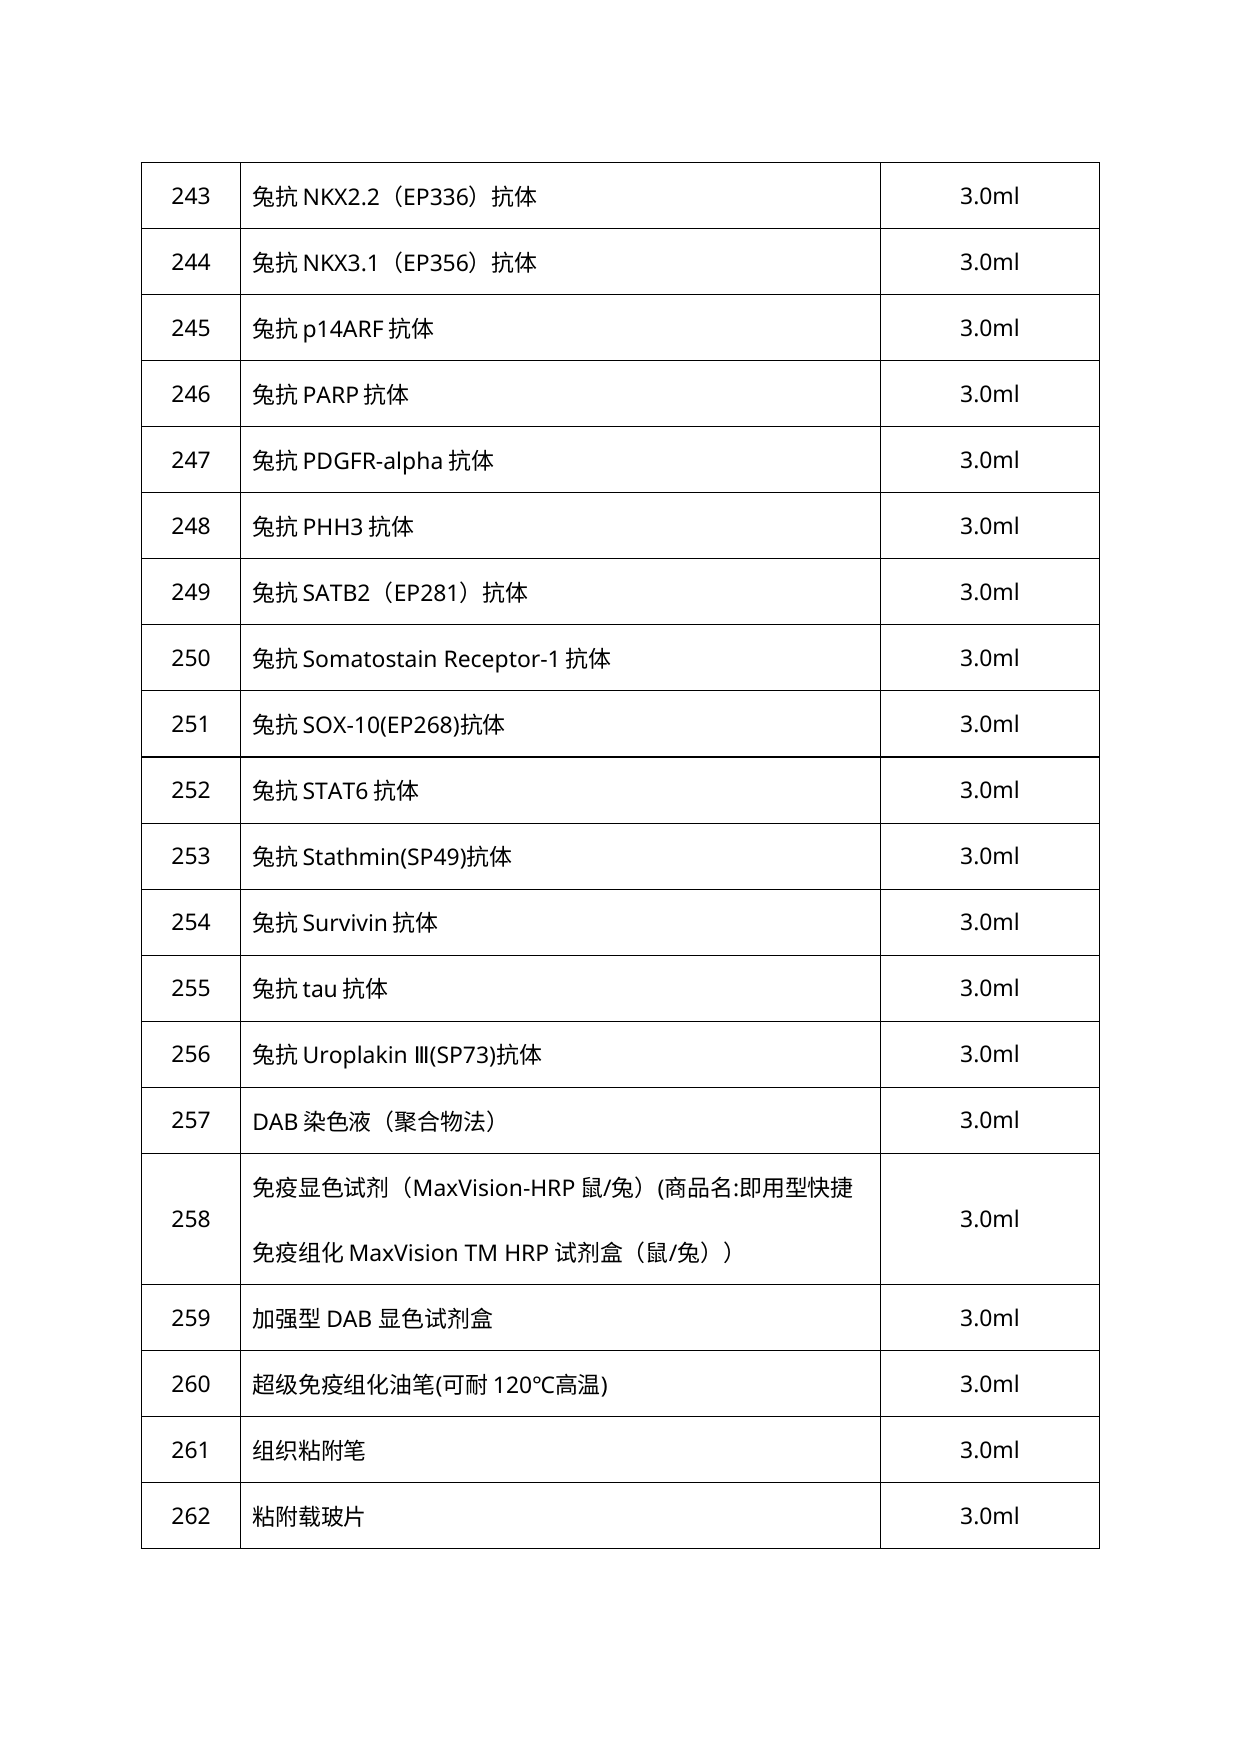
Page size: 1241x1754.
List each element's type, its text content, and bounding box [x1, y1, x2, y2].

table_cell 3.0ml [881, 1351, 1099, 1416]
table_cell 组织粘附笔 [241, 1417, 880, 1482]
table_cell 3.0ml [881, 824, 1099, 888]
table_cell 255 [142, 956, 240, 1021]
table_cell 3.0ml [881, 427, 1099, 492]
table_cell 兔抗PHH3抗体 [241, 493, 880, 558]
table_cell 兔抗Survivin抗体 [241, 890, 880, 954]
table_cell 3.0ml [881, 956, 1099, 1021]
table_cell 248 [142, 493, 240, 558]
table_cell 兔抗Uroplakin Ⅲ(SP73)抗体 [241, 1022, 880, 1087]
table_cell 3.0ml [881, 625, 1099, 690]
table_cell 3.0ml [881, 163, 1099, 228]
table_cell 244 [142, 229, 240, 294]
table_cell 3.0ml [881, 559, 1099, 624]
table_cell 258 [142, 1154, 240, 1284]
table_cell 兔抗Somatostain Receptor-1抗体 [241, 625, 880, 690]
table_cell 243 [142, 163, 240, 228]
table_cell 3.0ml [881, 361, 1099, 426]
table_cell 3.0ml [881, 1154, 1099, 1284]
table_cell 3.0ml [881, 1088, 1099, 1153]
table_cell 3.0ml [881, 1417, 1099, 1482]
table_cell 3.0ml [881, 493, 1099, 558]
table_cell 261 [142, 1417, 240, 1482]
table_cell 兔抗SATB2（EP281）抗体 [241, 559, 880, 624]
table_cell 246 [142, 361, 240, 426]
table_cell 250 [142, 625, 240, 690]
table_cell 262 [142, 1483, 240, 1548]
table_cell 兔抗p14ARF抗体 [241, 295, 880, 360]
table_cell 兔抗STAT6抗体 [241, 758, 880, 822]
table_cell 3.0ml [881, 1483, 1099, 1548]
table_cell 256 [142, 1022, 240, 1087]
table_cell 兔抗PARP抗体 [241, 361, 880, 426]
table_cell 3.0ml [881, 758, 1099, 822]
table_cell 加强型 DAB 显色试剂盒 [241, 1285, 880, 1350]
table_cell 兔抗Stathmin(SP49)抗体 [241, 824, 880, 888]
table_cell 免疫显色试剂（MaxVision-HRP鼠/兔）(商品名:即用型快捷免疫组化MaxVision TM HRP试剂盒（鼠/兔）） [241, 1154, 880, 1284]
table_cell 254 [142, 890, 240, 954]
table_cell 超级免疫组化油笔(可耐120℃高温) [241, 1351, 880, 1416]
table_cell 252 [142, 758, 240, 822]
table_cell 兔抗PDGFR-alpha抗体 [241, 427, 880, 492]
table_cell 257 [142, 1088, 240, 1153]
table_cell 260 [142, 1351, 240, 1416]
table_cell 259 [142, 1285, 240, 1350]
table_cell 兔抗NKX3.1（EP356）抗体 [241, 229, 880, 294]
table_cell 251 [142, 691, 240, 756]
table_cell 兔抗SOX-10(EP268)抗体 [241, 691, 880, 756]
table_cell 3.0ml [881, 229, 1099, 294]
table_cell 253 [142, 824, 240, 888]
table_cell 247 [142, 427, 240, 492]
table_cell 3.0ml [881, 1022, 1099, 1087]
table_cell 3.0ml [881, 295, 1099, 360]
table_cell 245 [142, 295, 240, 360]
table_cell DAB染色液（聚合物法） [241, 1088, 880, 1153]
table_cell 兔抗tau抗体 [241, 956, 880, 1021]
table_cell 249 [142, 559, 240, 624]
table_cell 兔抗NKX2.2（EP336）抗体 [241, 163, 880, 228]
table_cell 3.0ml [881, 890, 1099, 954]
table_cell 3.0ml [881, 1285, 1099, 1350]
table_cell 粘附载玻片 [241, 1483, 880, 1548]
table_cell 3.0ml [881, 691, 1099, 756]
